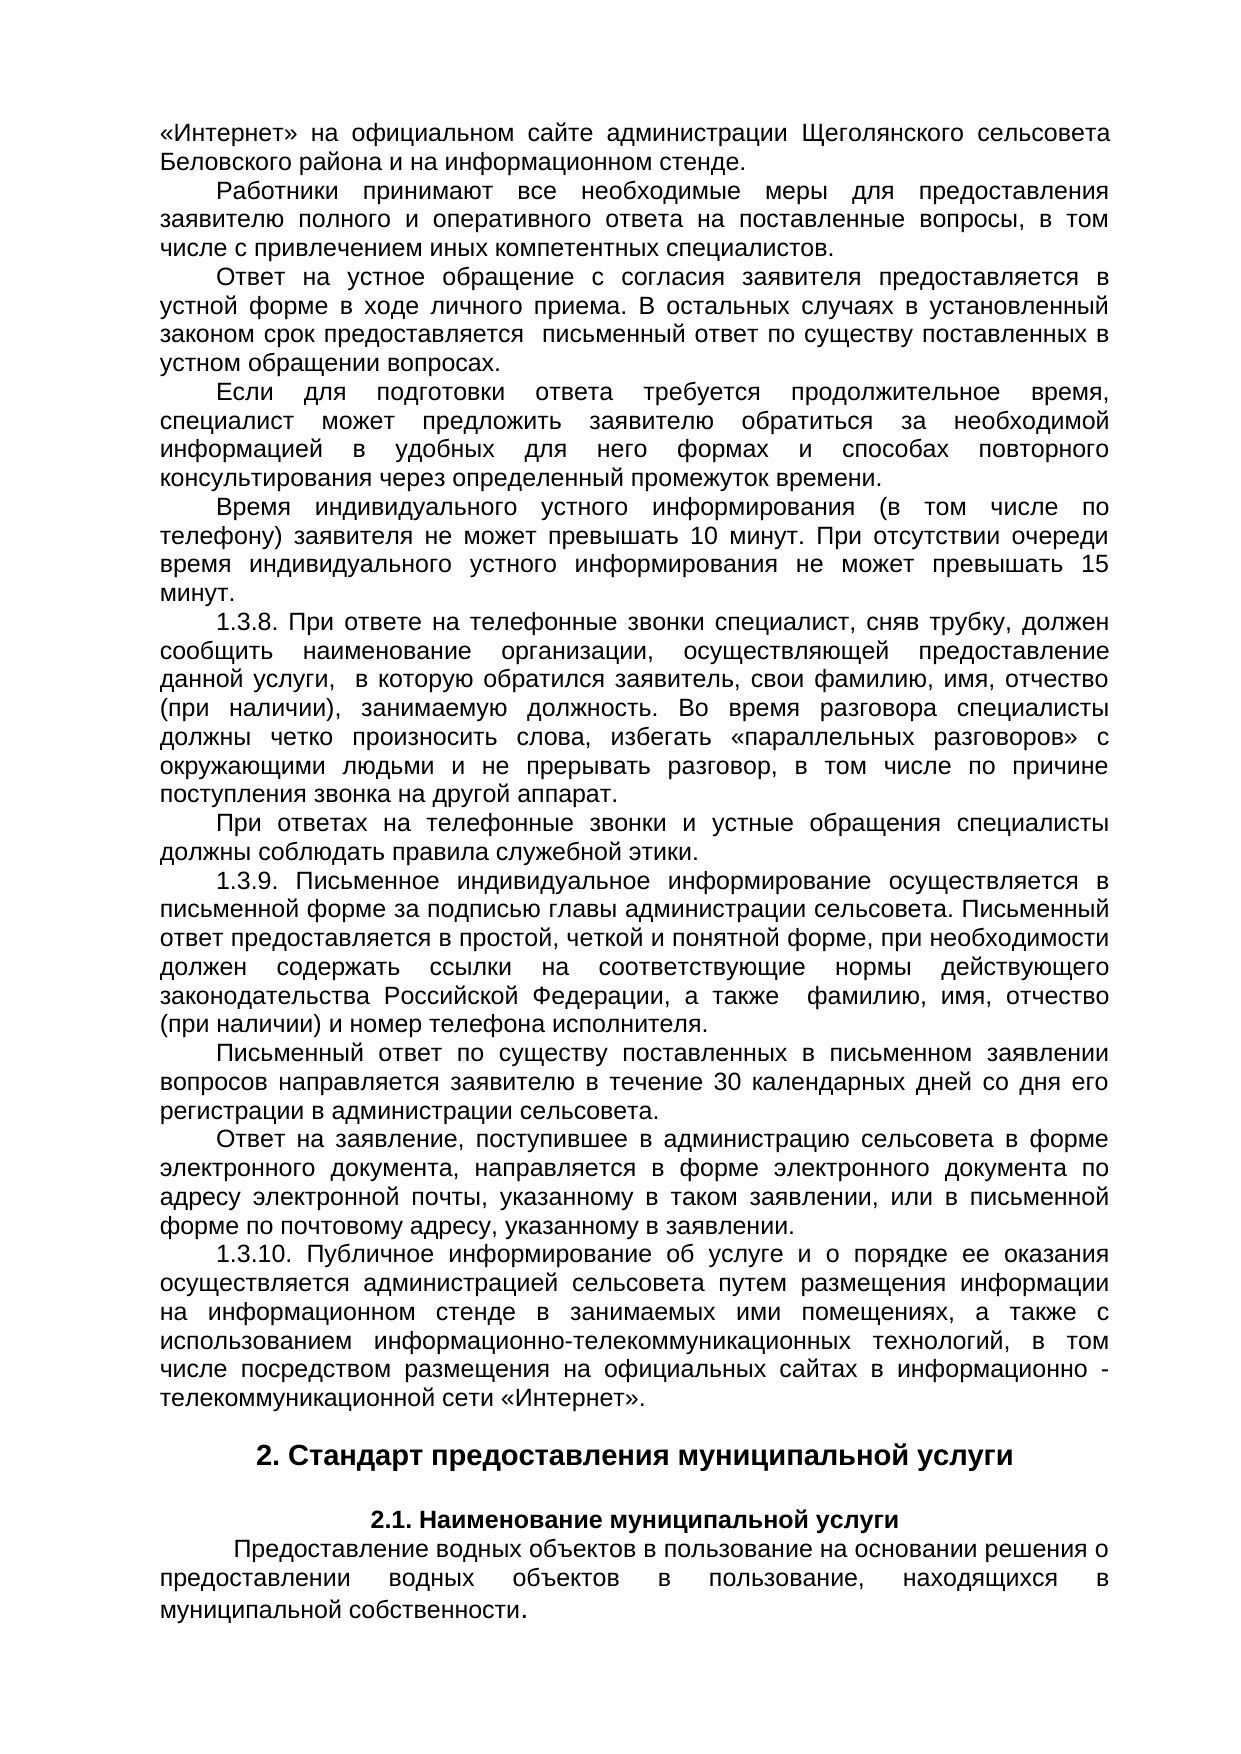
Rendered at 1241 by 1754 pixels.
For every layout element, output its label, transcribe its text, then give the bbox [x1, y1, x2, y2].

text Ответ на заявление, поступившее в администрацию сельсовета в форме электронного документа, направляется в форме электронного документа по адресу электронной почты, указанному в таком заявлении, или в письменной форме по почтовому адресу, указанному в заявлении. [159, 1124, 1110, 1239]
text 1.3.9. Письменное индивидуальное информирование осуществляется в письменной форме за подписью главы администрации сельсовета. Письменный ответ предоставляется в простой, четкой и понятной форме, при необходимости должен содержать ссылки на соответствующие нормы действующего законодательства Российской Федерации, а также фамилию, имя, отчество (при наличии) и номер телефона исполнителя. [159, 866, 1110, 1038]
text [159, 118, 1110, 176]
text Работники принимают все необходимые меры для предоставления заявителю полного и оперативного ответа на поставленные вопросы, в том числе с привлечением иных компетентных специалистов. [159, 176, 1110, 262]
text Предоставление водных объектов в пользование на основании решения о предоставлении водных объектов в пользование, находящихся в муниципальной собственности. [159, 1534, 1110, 1625]
text 1.3.8. При ответе на телефонные звонки специалист, сняв трубку, должен сообщить наименование организации, осуществляющей предоставление данной услуги, в которую обратился заявитель, свои фамилию, имя, отчество (при наличии), занимаемую должность. Во время разговора специалисты должны четко произносить слова, избегать «параллельных разговоров» с окружающими людьми и не прерывать разговор, в том числе по причине поступления звонка на другой аппарат. [159, 607, 1110, 808]
text Время индивидуального устного информирования (в том числе по телефону) заявителя не может превышать 10 минут. При отсутствии очереди время индивидуального устного информирования не может превышать 15 минут. [159, 492, 1110, 607]
text Ответ на устное обращение с согласия заявителя предоставляется в устной форме в ходе личного приема. В остальных случаях в установленный законом срок предоставляется письменный ответ по существу поставленных в устном обращении вопросах. [159, 262, 1110, 377]
text 2.1. Наименование муниципальной услуги [159, 1505, 1110, 1534]
text При ответах на телефонные звонки и устные обращения специалисты должны соблюдать правила служебной этики. [159, 808, 1110, 866]
text 2. Стандарт предоставления муниципальной услуги [159, 1438, 1110, 1472]
text 1.3.10. Публичное информирование об услуге и о порядке ее оказания осуществляется администрацией сельсовета путем размещения информации на информационном стенде в занимаемых ими помещениях, а также с использованием информационно-телекоммуникационных технологий, в том числе посредством размещения на официальных сайтах в информационно - телекоммуникационной сети «Интернет». [159, 1239, 1110, 1412]
text Письменный ответ по существу поставленных в письменном заявлении вопросов направляется заявителю в течение 30 календарных дней со дня его регистрации в администрации сельсовета. [159, 1038, 1110, 1124]
text Если для подготовки ответа требуется продолжительное время, специалист может предложить заявителю обратиться за необходимой информацией в удобных для него формах и способах повторного консультирования через определенный промежуток времени. [159, 377, 1110, 492]
